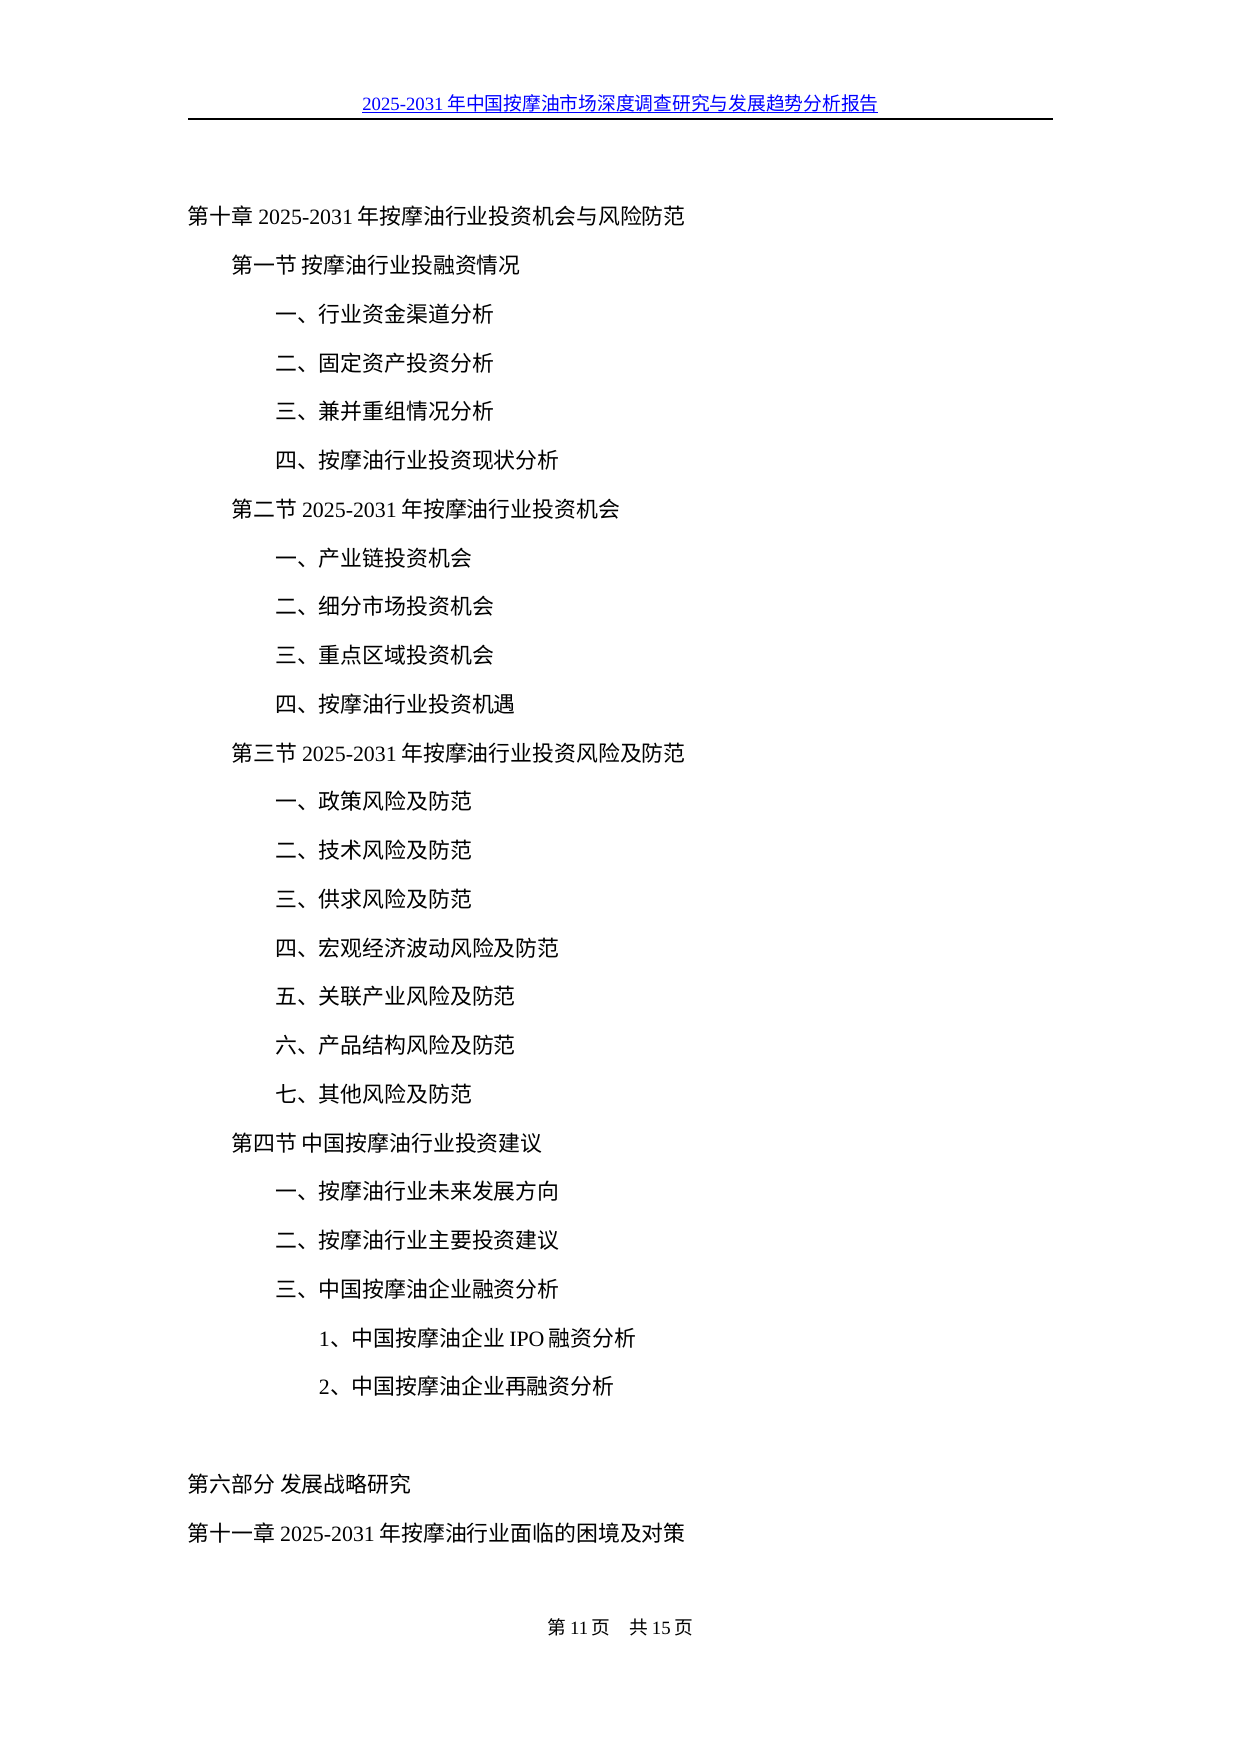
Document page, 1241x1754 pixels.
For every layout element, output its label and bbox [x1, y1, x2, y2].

text [187, 150, 1053, 1548]
